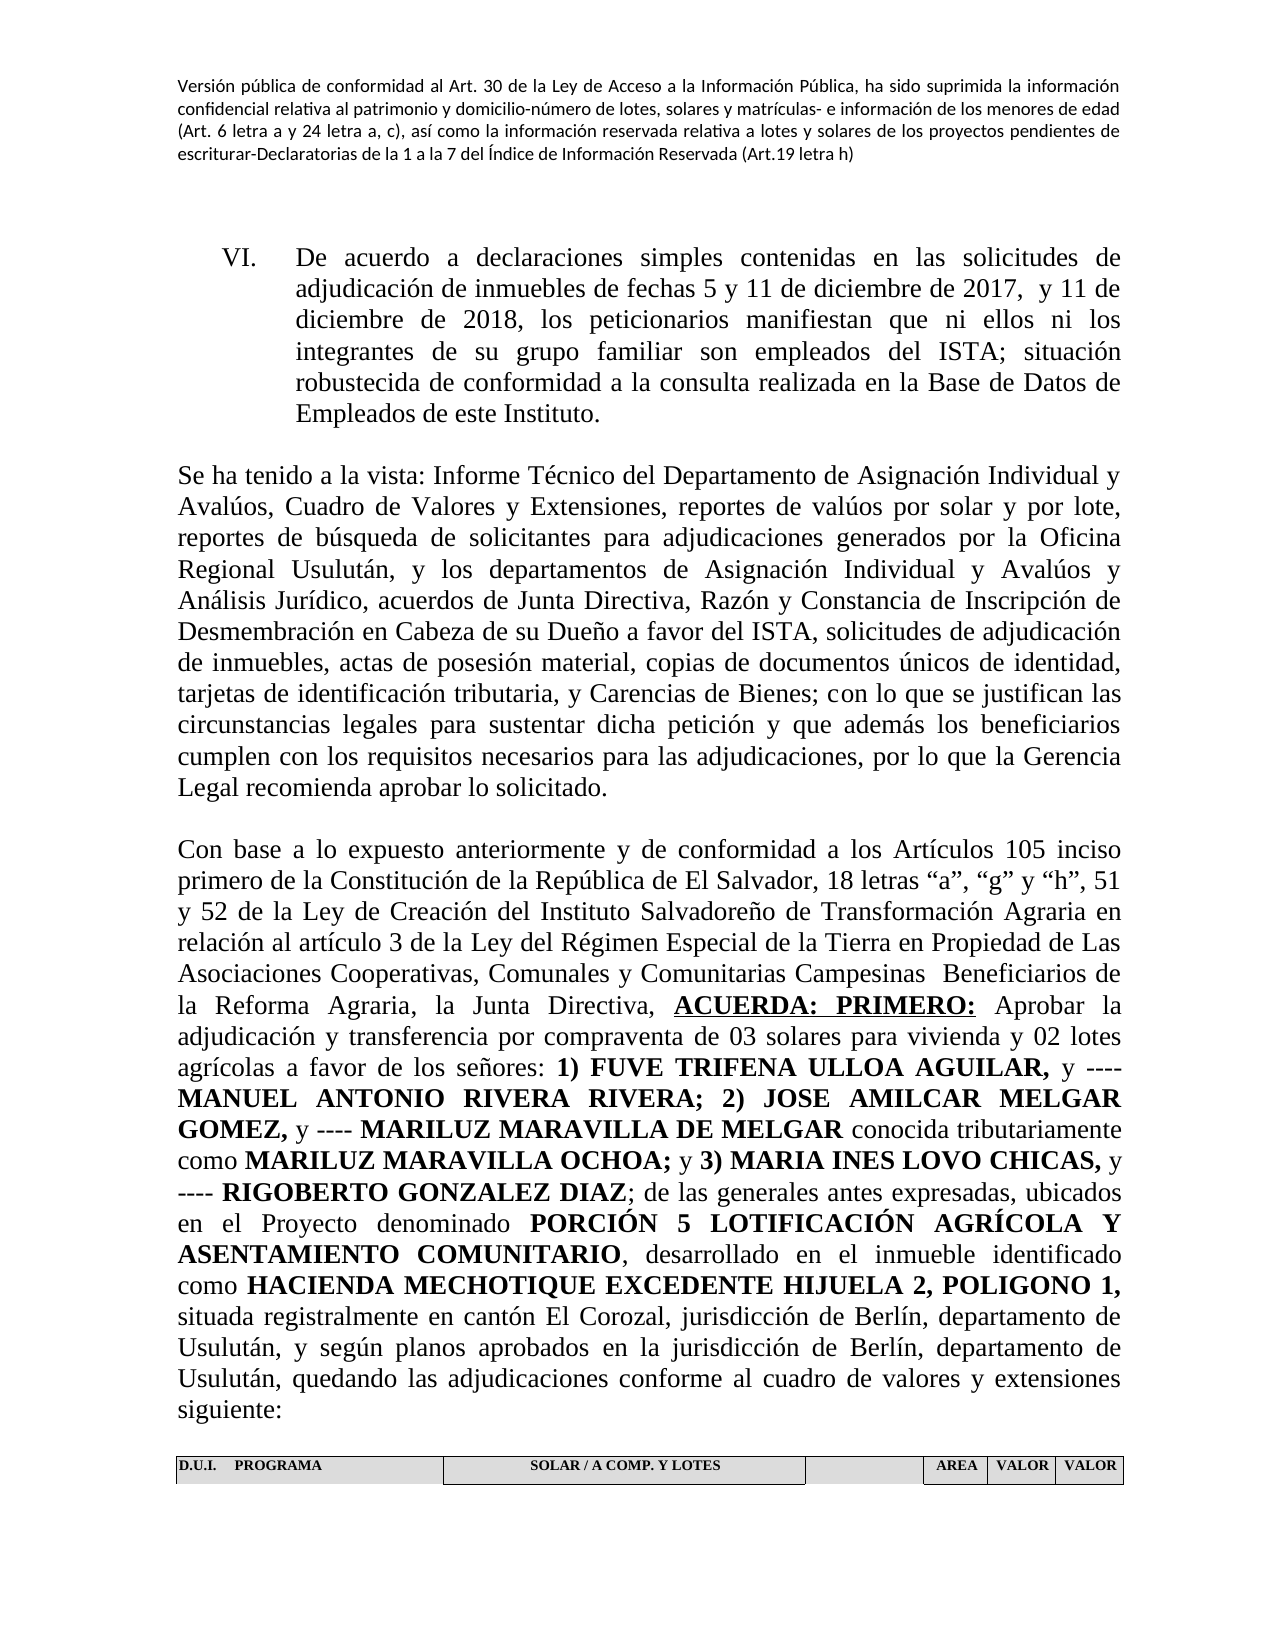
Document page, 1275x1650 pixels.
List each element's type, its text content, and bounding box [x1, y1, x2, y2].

text Con base a lo expuesto anteriormente y de conformidad a los Artículos 105 inciso primero de la Constitución de la República de El Salvador, 18 letras “a”, “g” y “h”, 51 y 52 de la Ley de Creación del Instituto Salvadoreño de Transformación Agraria en relación al artículo 3 de la Ley del Régimen Especial de la Tierra en Propiedad de Las Asociaciones Cooperativas, Comunales y Comunitarias Campesinas Beneficiarios de la Reforma Agraria, la Junta Directiva, ACUERDA: PRIMERO: Aprobar la adjudicación y transferencia por compraventa de 03 solares para vivienda y 02 lotes agrícolas a favor de los señores: 1) FUVE TRIFENA ULLOA AGUILAR, y ---- MANUEL ANTONIO RIVERA RIVERA; 2) JOSE AMILCAR MELGAR GOMEZ, y ---- MARILUZ MARAVILLA DE MELGAR conocida tributariamente como MARILUZ MARAVILLA OCHOA; y 3) MARIA INES LOVO CHICAS, y ---- RIGOBERTO GONZALEZ DIAZ; de las generales antes expresadas, ubicados en el Proyecto denominado PORCIÓN 5 LOTIFICACIÓN AGRÍCOLA Y ASENTAMIENTO COMUNITARIO, desarrollado en el inmueble identificado como HACIENDA MECHOTIQUE EXCEDENTE HIJUELA 2, POLIGONO 1, situada registralmente en cantón El Corozal, jurisdicción de Berlín, departamento de Usulután, y según planos aprobados en la jurisdicción de Berlín, departamento de Usulután, quedando las adjudicaciones conforme al cuadro de valores y extensiones siguiente: [177, 833, 1122, 1425]
list VI. De acuerdo a declaraciones simples contenidas en las solicitudes de adjudicación de inmuebles de fechas 5 y 11 de diciembre de 2017, y 11 de diciembre de 2018, los peticionarios manifiestan que ni ellos ni los integrantes de su grupo familiar son empleados del ISTA; situación robustecida de conformidad a la consulta realizada en la Base de Datos de Empleados de este Instituto. [221, 241, 1122, 428]
table_header D.U.I. PROGRAMA [177, 1457, 443, 1484]
table_header VALOR (¢) [1056, 1457, 1123, 1484]
text Se ha tenido a la vista: Informe Técnico del Departamento de Asignación Individual y Avalúos, Cuadro de Valores y Extensiones, reportes de valúos por solar y por lote, reportes de búsqueda de solicitantes para adjudicaciones generados por la Oficina Regional Usulután, y los departamentos de Asignación Individual y Avalúos y Análisis Jurídico, acuerdos de Junta Directiva, Razón y Constancia de Inscripción de Desmembración en Cabeza de su Dueño a favor del ISTA, solicitudes de adjudicación de inmuebles, actas de posesión material, copias de documentos únicos de identidad, tarjetas de identificación tributaria, y Carencias de Bienes; con lo que se justifican las circunstancias legales para sustentar dicha petición y que además los beneficiarios cumplen con los requisitos necesarios para las adjudicaciones, por lo que la Gerencia Legal recomienda aprobar lo solicitado. [177, 459, 1122, 802]
table_header VALOR ($) [988, 1457, 1055, 1484]
table_header [806, 1457, 923, 1484]
table_header SOLAR / A COMP. Y LOTES [444, 1457, 805, 1484]
table_header AREA (MTS) [924, 1457, 987, 1484]
